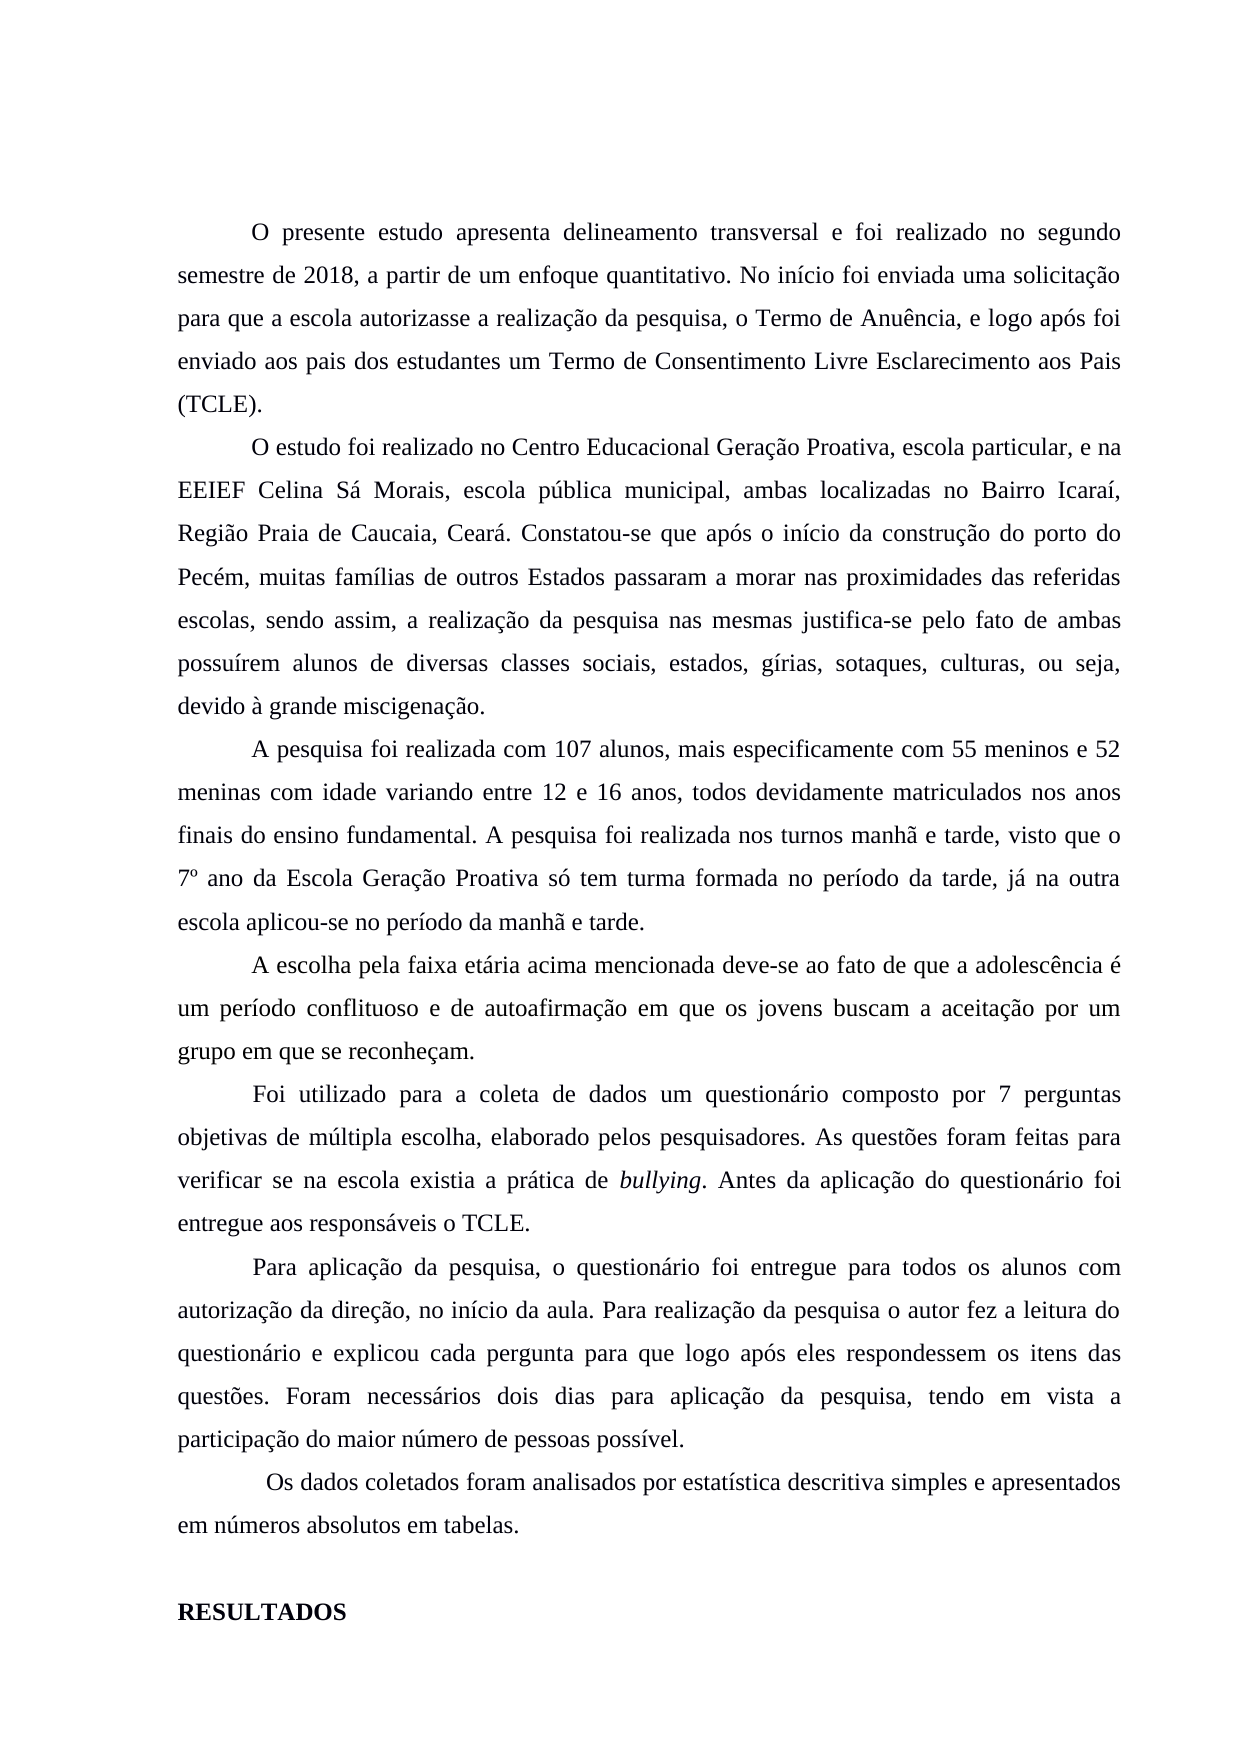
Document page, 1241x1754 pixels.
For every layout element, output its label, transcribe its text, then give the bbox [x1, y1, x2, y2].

text O presente estudo apresenta delineamento transversal e foi realizado no segundo semestre de 2018, a partir de um enfoque quantitativo. No início foi enviada uma solicitação para que a escola autorizasse a realização da pesquisa, o Termo de Anuência, e logo após foi enviado aos pais dos estudantes um Termo de Consentimento Livre Esclarecimento aos Pais (TCLE). [177, 217, 1122, 418]
text RESULTADOS [177, 1597, 1122, 1625]
text A pesquisa foi realizada com 107 alunos, mais especificamente com 55 meninos e 52 meninas com idade variando entre 12 e 16 anos, todos devidamente matriculados nos anos finais do ensino fundamental. A pesquisa foi realizada nos turnos manhã e tarde, visto que o 7º ano da Escola Geração Proativa só tem turma formada no período da tarde, já na outra escola aplicou-se no período da manhã e tarde. [177, 734, 1122, 935]
text Os dados coletados foram analisados por estatística descritiva simples e apresentados em números absolutos em tabelas. [177, 1467, 1122, 1539]
text Foi utilizado para a coleta de dados um questionário composto por 7 perguntas objetivas de múltipla escolha, elaborado pelos pesquisadores. As questões foram feitas para verificar se na escola existia a prática de bullying. Antes da aplicação do questionário foi entregue aos responsáveis o TCLE. [177, 1079, 1122, 1237]
text Para aplicação da pesquisa, o questionário foi entregue para todos os alunos com autorização da direção, no início da aula. Para realização da pesquisa o autor fez a leitura do questionário e explicou cada pergunta para que logo após eles respondessem os itens das questões. Foram necessários dois dias para aplicação da pesquisa, tendo em vista a participação do maior número de pessoas possível. [177, 1252, 1122, 1453]
text O estudo foi realizado no Centro Educacional Geração Proativa, escola particular, e na EEIEF Celina Sá Morais, escola pública municipal, ambas localizadas no Bairro Icaraí, Região Praia de Caucaia, Ceará. Constatou-se que após o início da construção do porto do Pecém, muitas famílias de outros Estados passaram a morar nas proximidades das referidas escolas, sendo assim, a realização da pesquisa nas mesmas justifica-se pelo fato de ambas possuírem alunos de diversas classes sociais, estados, gírias, sotaques, culturas, ou seja, devido à grande miscigenação. [177, 432, 1122, 720]
text A escolha pela faixa etária acima mencionada deve-se ao fato de que a adolescência é um período conflituoso e de autoafirmação em que os jovens buscam a aceitação por um grupo em que se reconheçam. [177, 950, 1122, 1065]
